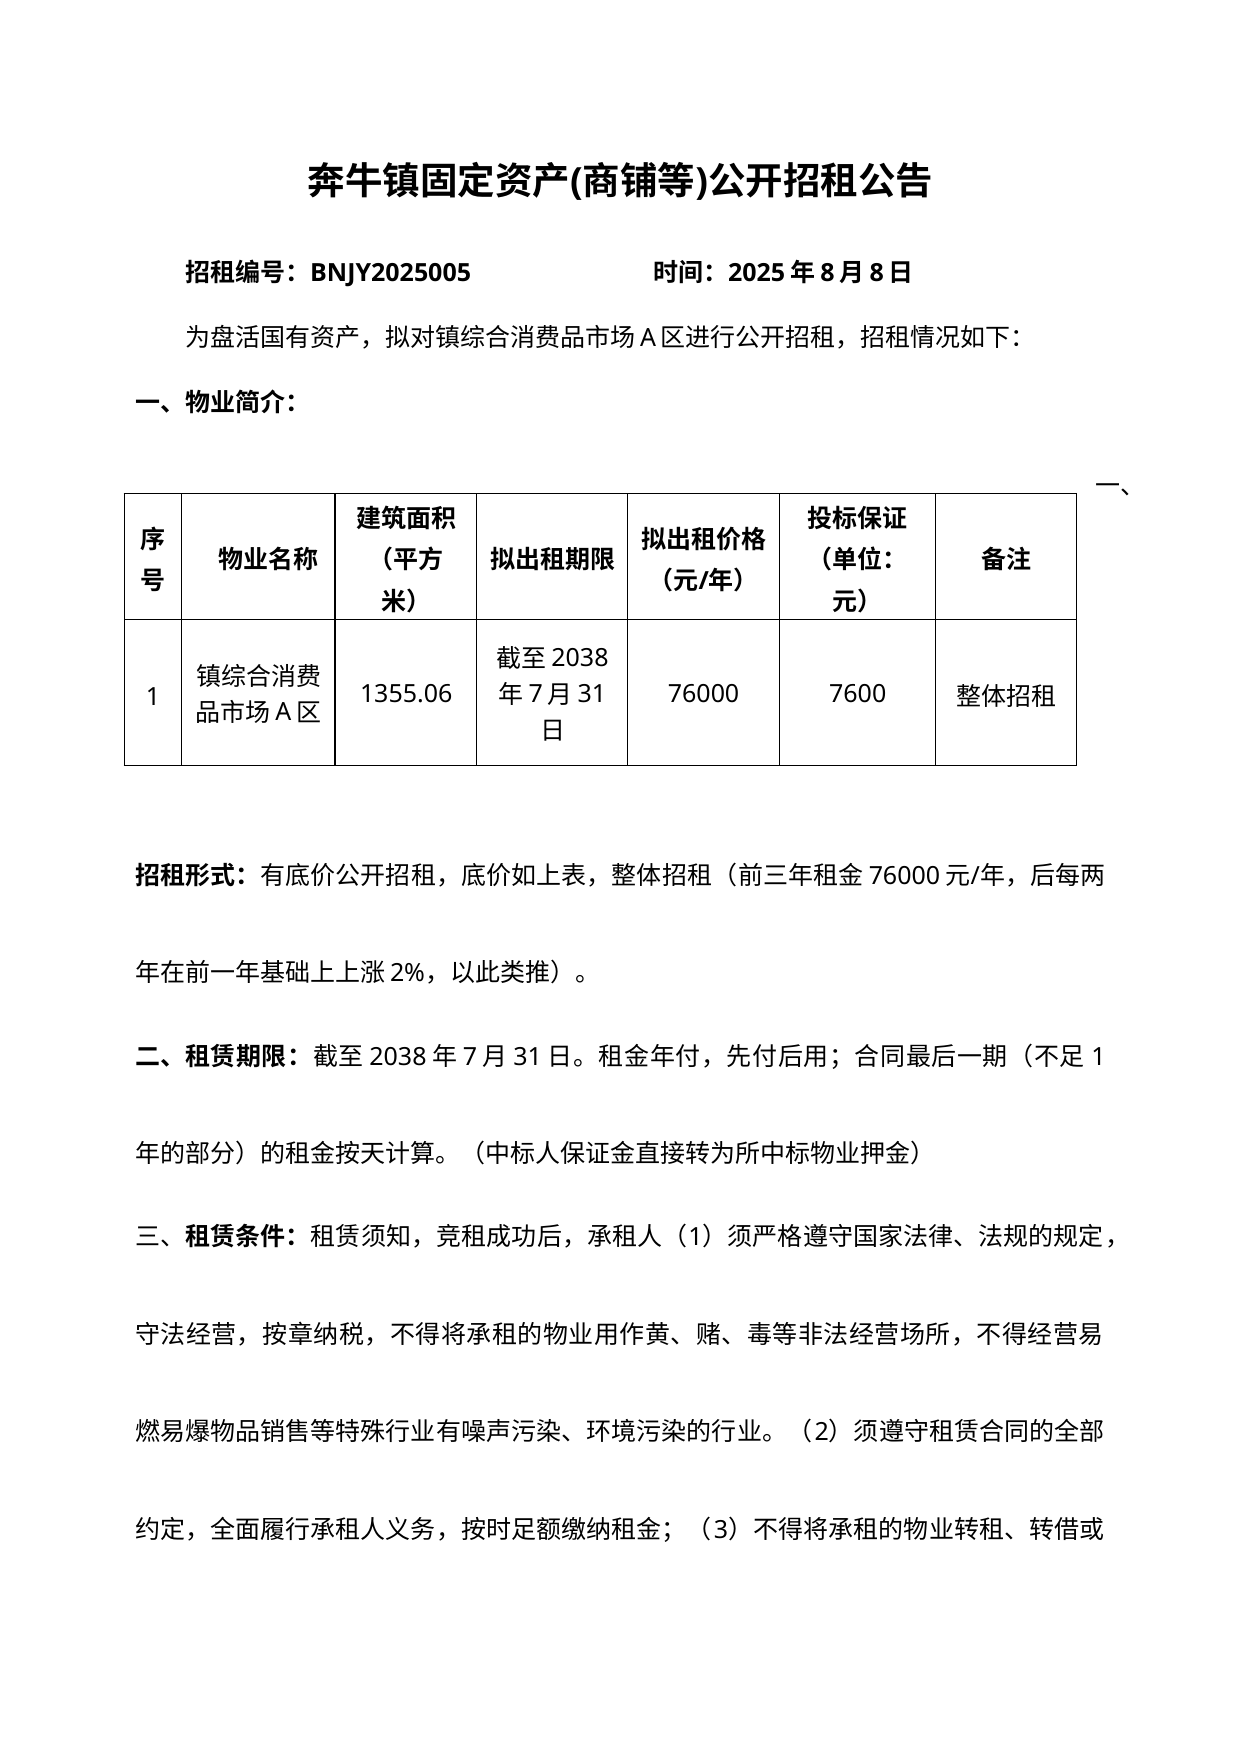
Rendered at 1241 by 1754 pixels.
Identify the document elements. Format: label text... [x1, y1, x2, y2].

table_header 投标保证 （单位：元） [780, 494, 935, 619]
table_cell 1355.06 [336, 620, 476, 765]
table_cell 整体招租 [936, 620, 1076, 765]
text 奔牛镇固定资产(商铺等)公开招租公告 [135, 146, 1106, 211]
table_header 备注 [936, 494, 1076, 619]
table_header 建筑面积 （平方米） [336, 494, 476, 619]
table_cell 镇综合消费品市场A区 [182, 620, 334, 765]
text 为盘活国有资产，拟对镇综合消费品市场A区进行公开招租，招租情况如下： [135, 303, 1106, 368]
table_cell 截至2038年7月31日 [477, 620, 627, 765]
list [135, 1202, 1106, 1560]
table_cell 76000 [628, 620, 779, 765]
text 招租编号：BNJY2025005 时间：2025年8月8日 [135, 238, 1106, 303]
list 招租形式：有底价公开招租，底价如上表，整体招租（前三年租金76000元/年，后每两年在前一年基础上上涨2%，以此类推）。 [135, 451, 1106, 1003]
table_header 物业名称 [182, 494, 334, 619]
table_cell 1 [125, 620, 181, 765]
table_header 序号 [125, 494, 181, 619]
table_cell 7600 [780, 620, 935, 765]
list 一、物业简介： [135, 368, 1106, 433]
list 租赁期限：截至2038年7月31日。租金年付，先付后用；合同最后一期（不足1年的部分）的租金按天计算。（中标人保证金直接转为所中标物业押金） [135, 1022, 1106, 1184]
table_header 拟出租价格 （元/年） [628, 494, 779, 619]
table_header 拟出租期限 [477, 494, 627, 619]
